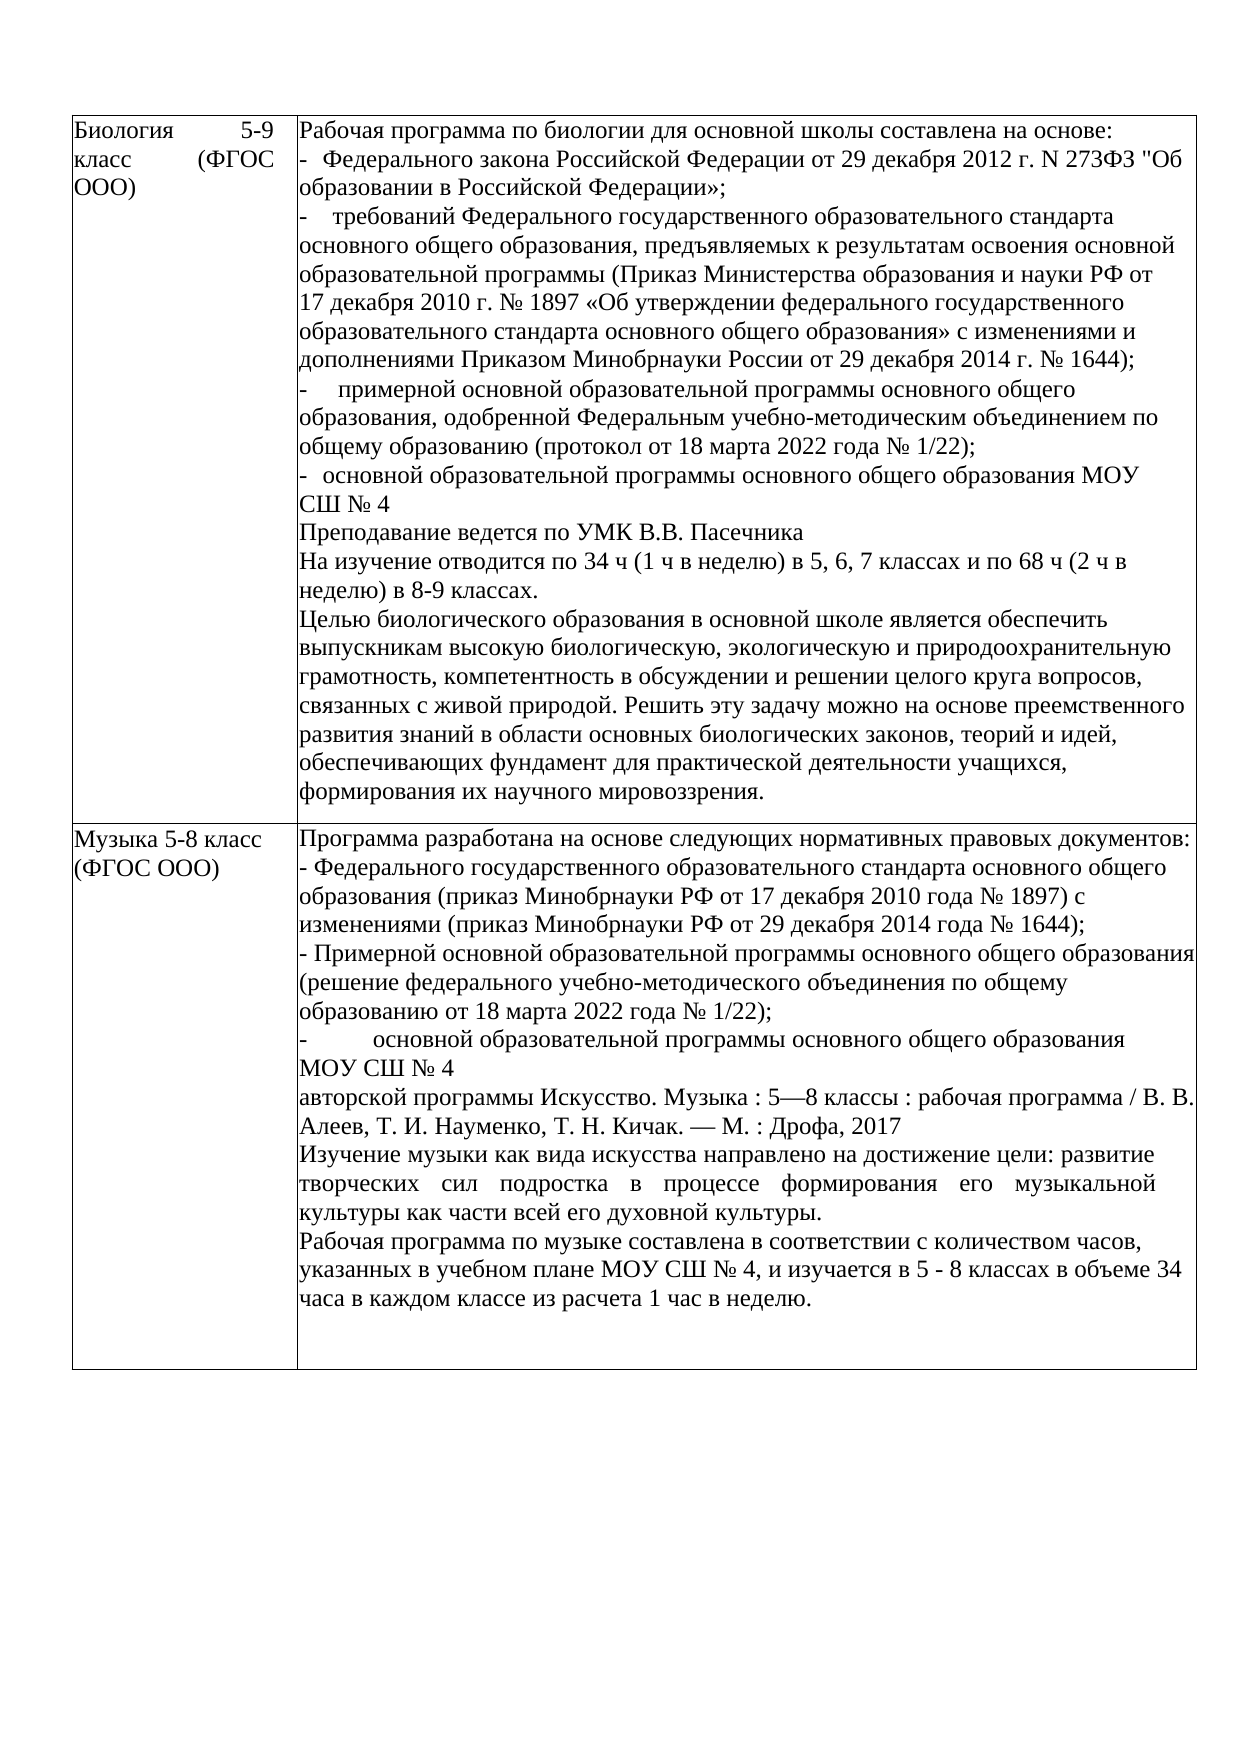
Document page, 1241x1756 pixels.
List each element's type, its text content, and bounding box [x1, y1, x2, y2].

table_cell Музыка 5-8 класс (ФГОС ООО) [73, 824, 297, 1369]
table_header Рабочая программа по биологии для основной школы составлена на основе: Федерального закона Российской Федерации от 29 декабря 2012 г. N 273ФЗ "Об образовании в Российской Федерации»; требований Федерального государственного образовательного стандарта основного общего образования, предъявляемых к результатам освоения основной образовательной программы (Приказ Министерства образования и науки РФ от 17 декабря 2010 г. № 1897 «Об утверждении федерального государственного образовательного стандарта основного общего образования» с изменениями и дополнениями Приказом Минобрнауки России от 29 декабря 2014 г. № 1644); примерной основной образовательной программы основного общего образования, одобренной Федеральным учебно-методическим объединением по общему образованию (протокол от 18 марта 2022 года № 1/22); основной образовательной программы основного общего образования МОУ СШ № 4 Преподавание ведется по УМК В.В. Пасечника На изучение отводится по 34 ч (1 ч в неделю) в 5, 6, 7 классах и по 68 ч (2 ч в неделю) в 8-9 классах. Целью биологического образования в основной школе является обеспечить выпускникам высокую биологическую, экологическую и природоохранительную грамотность, компетентность в обсуждении и решении целого круга вопросов, связанных с живой природой. Решить эту задачу можно на основе преемственного развития знаний в области основных биологических законов, теорий и идей, обеспечивающих фундамент для практической деятельности учащихся, формирования их научного мировоззрения. [298, 116, 1196, 823]
table_cell Программа разработана на основе следующих нормативных правовых документов: Федерального государственного образовательного стандарта основного общего образования (приказ Минобрнауки РФ от 17 декабря 2010 года № 1897) с изменениями (приказ Минобрнауки РФ от 29 декабря 2014 года № 1644); Примерной основной образовательной программы основного общего образования (решение федерального учебно-методического объединения по общему образованию от 18 марта 2022 года № 1/22); основной образовательной программы основного общего образования МОУ СШ № 4 авторской программы Искусство. Музыка : 5—8 классы : рабочая программа / В. В. Алеев, Т. И. Науменко, Т. Н. Кичак. — М. : Дрофа, 2017 Изучение музыки как вида искусства направлено на достижение цели: развитие творческих сил подростка в процессе формирования его музыкальной культуры как части всей его духовной культуры. Рабочая программа по музыке составлена в соответствии с количеством часов, указанных в учебном плане МОУ СШ № 4, и изучается в 5 - 8 классах в объеме 34 часа в каждом классе из расчета 1 час в неделю. [298, 824, 1196, 1369]
table_header Биология 5-9 класс (ФГОС ООО) [73, 116, 297, 823]
